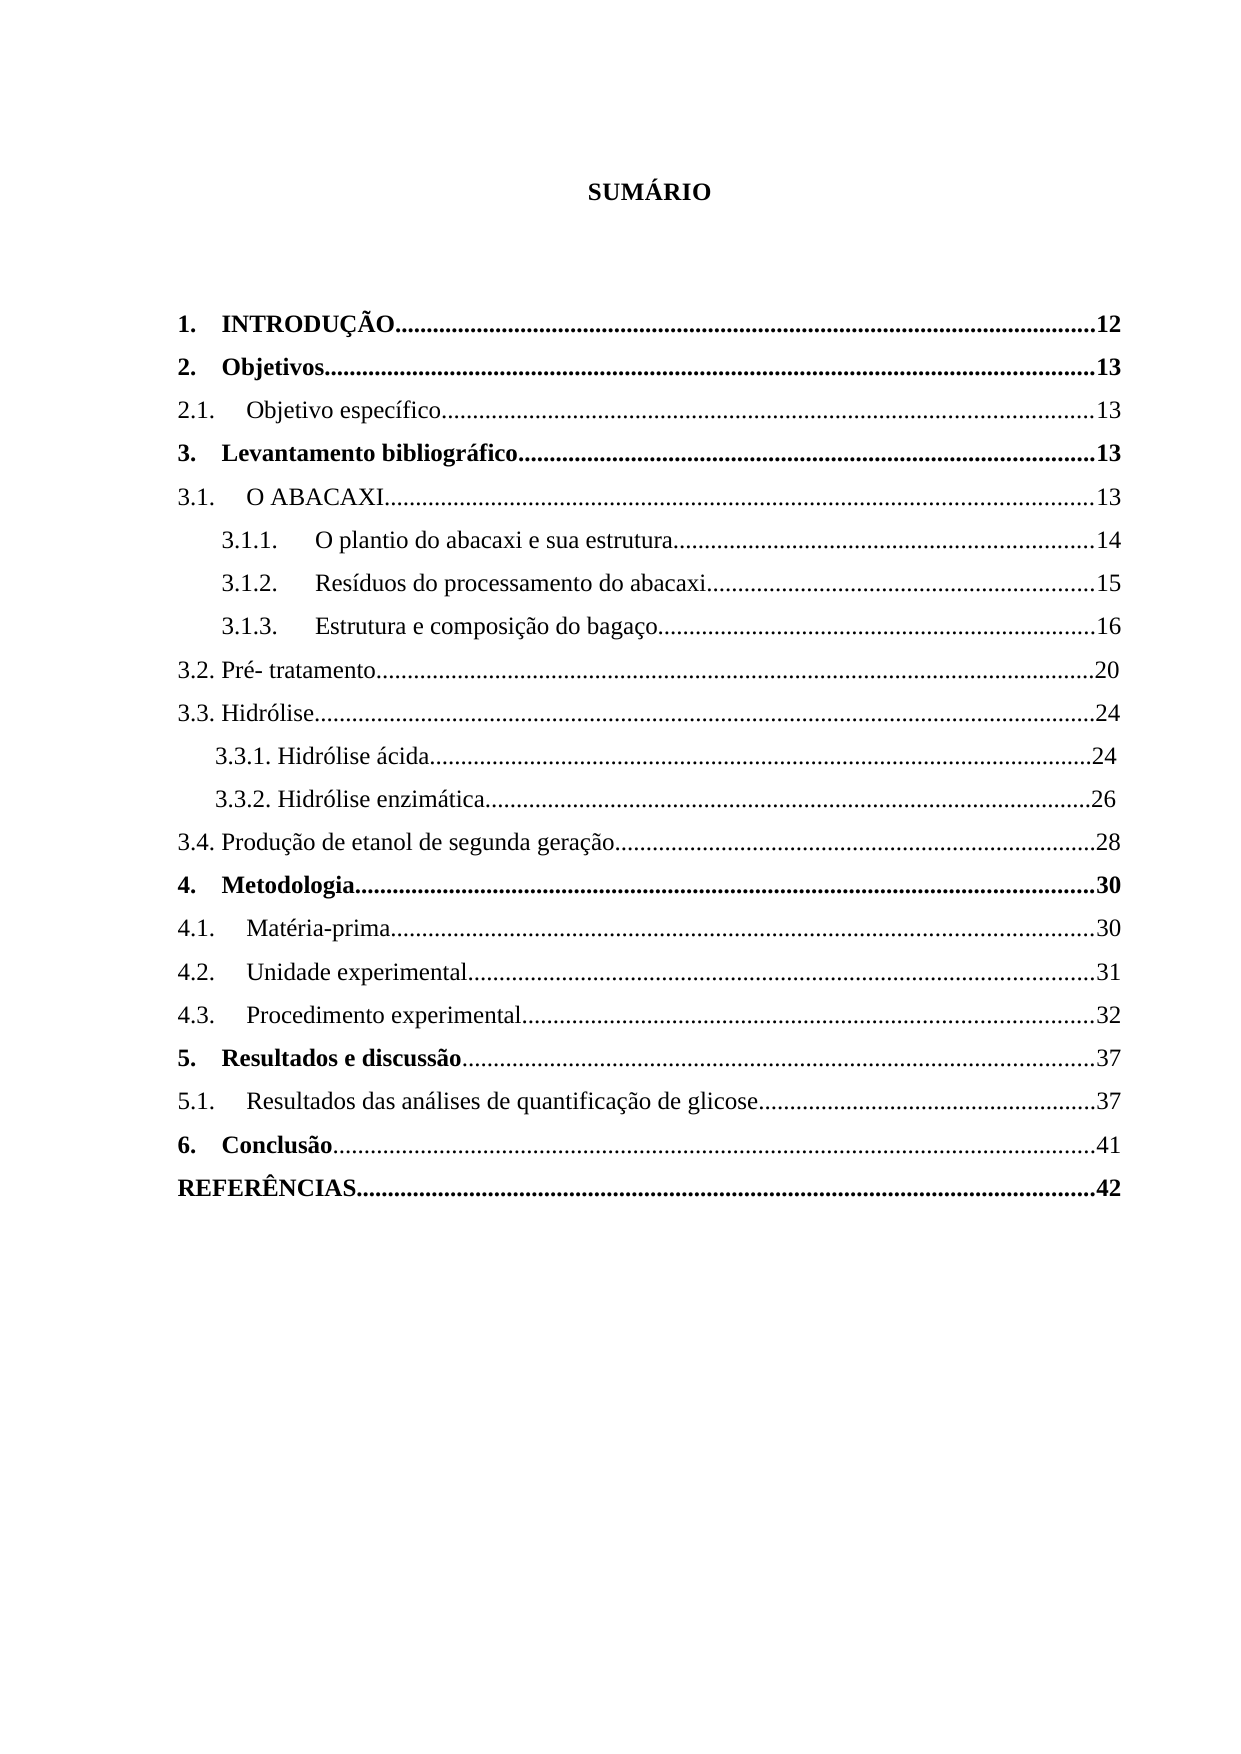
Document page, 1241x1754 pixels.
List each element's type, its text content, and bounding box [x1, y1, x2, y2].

title sumário [177, 177, 1122, 206]
